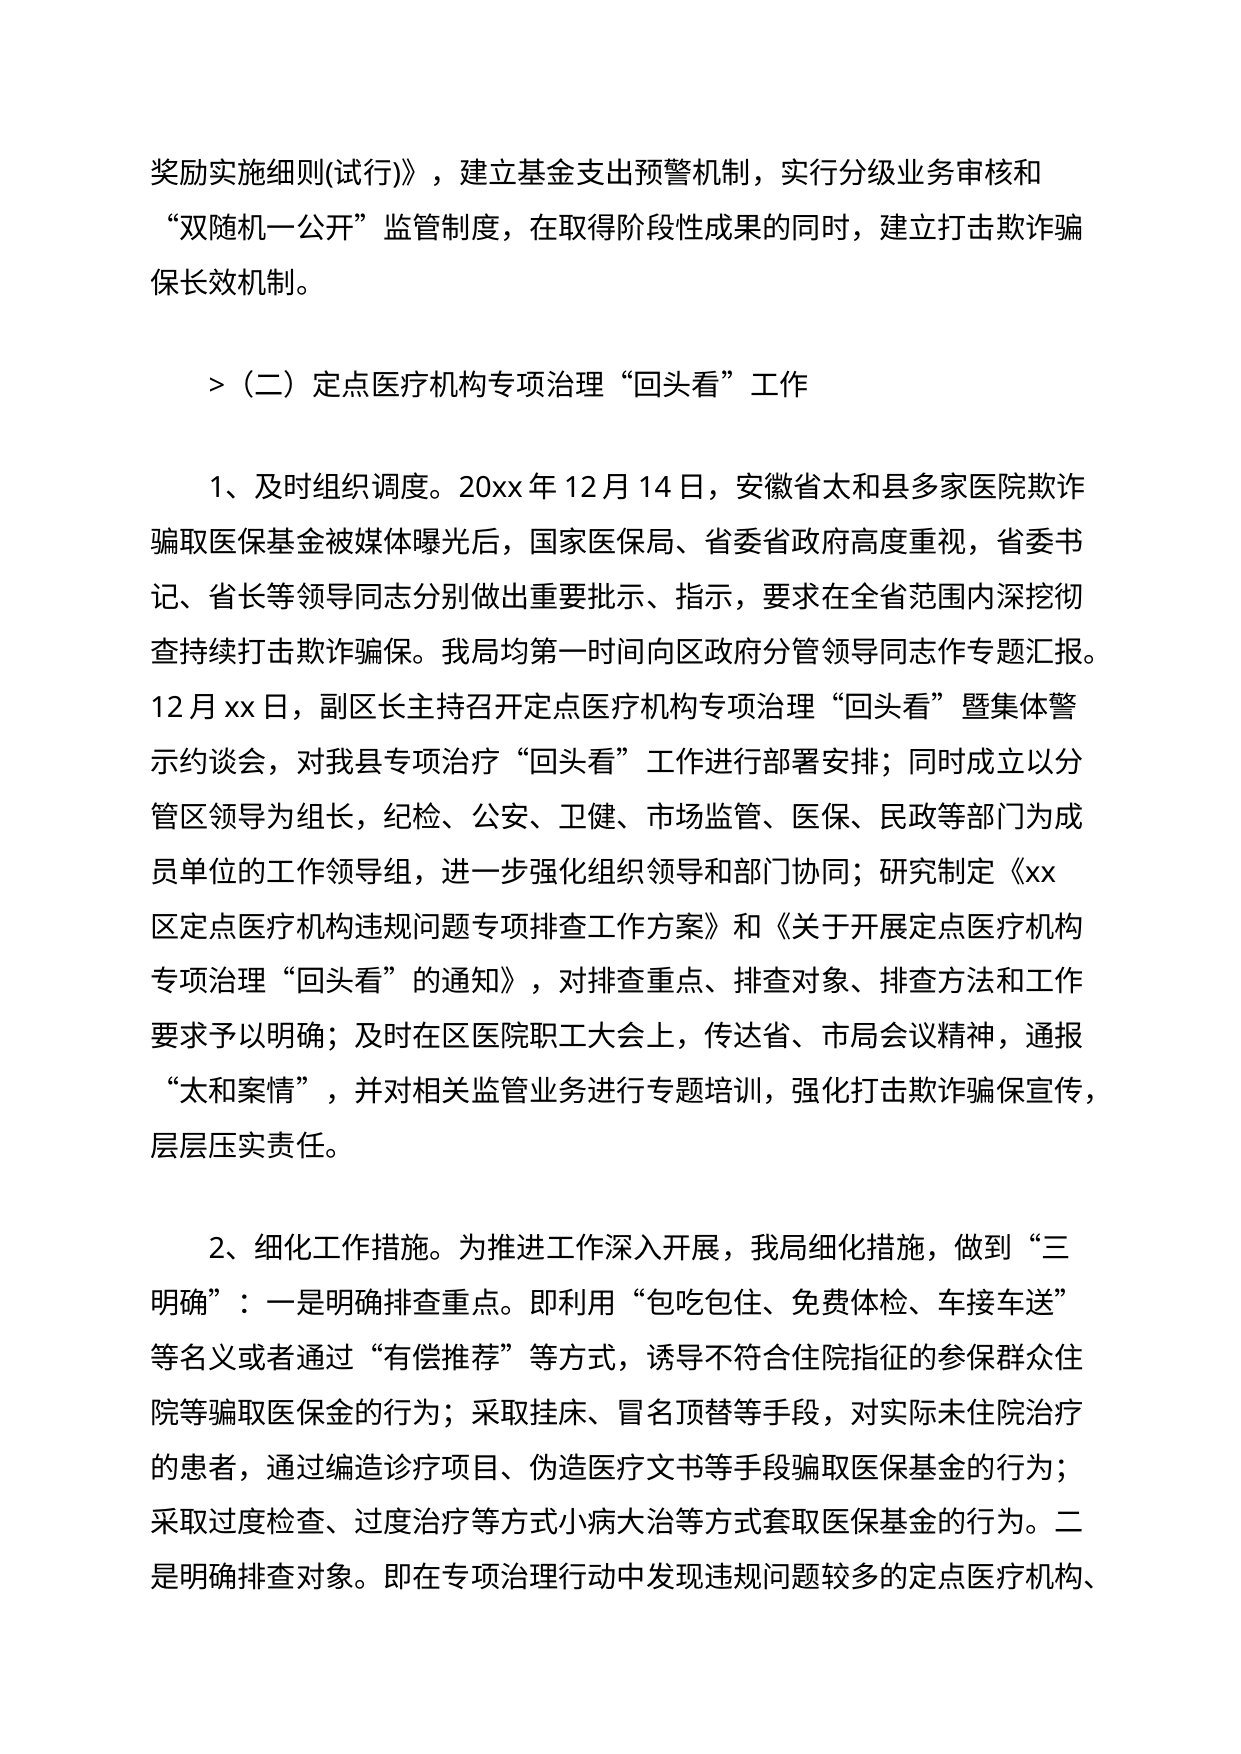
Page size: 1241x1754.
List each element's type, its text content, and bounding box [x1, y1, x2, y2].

text >（二）定点医疗机构专项治理“回头看”工作 [150, 362, 1090, 404]
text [150, 150, 1090, 302]
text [150, 1224, 1090, 1596]
text 1、及时组织调度。20xx年12月14日，安徽省太和县多家医院欺诈骗取医保基金被媒体曝光后，国家医保局、省委省政府高度重视，省委书记、省长等领导同志分别做出重要批示、指示，要求在全省范围内深挖彻查持续打击欺诈骗保。我局均第一时间向区政府分管领导同志作专题汇报。12月xx日，副区长主持召开定点医疗机构专项治理“回头看”暨集体警示约谈会，对我县专项治疗“回头看”工作进行部署安排；同时成立以分管区领导为组长，纪检、公安、卫健、市场监管、医保、民政等部门为成员单位的工作领导组，进一步强化组织领导和部门协同；研究制定《xx区定点医疗机构违规问题专项排查工作方案》和《关于开展定点医疗机构专项治理“回头看”的通知》，对排查重点、排查对象、排查方法和工作要求予以明确；及时在区医院职工大会上，传达省、市局会议精神，通报“太和案情”，并对相关监管业务进行专题培训，强化打击欺诈骗保宣传，层层压实责任。 [150, 464, 1090, 1165]
